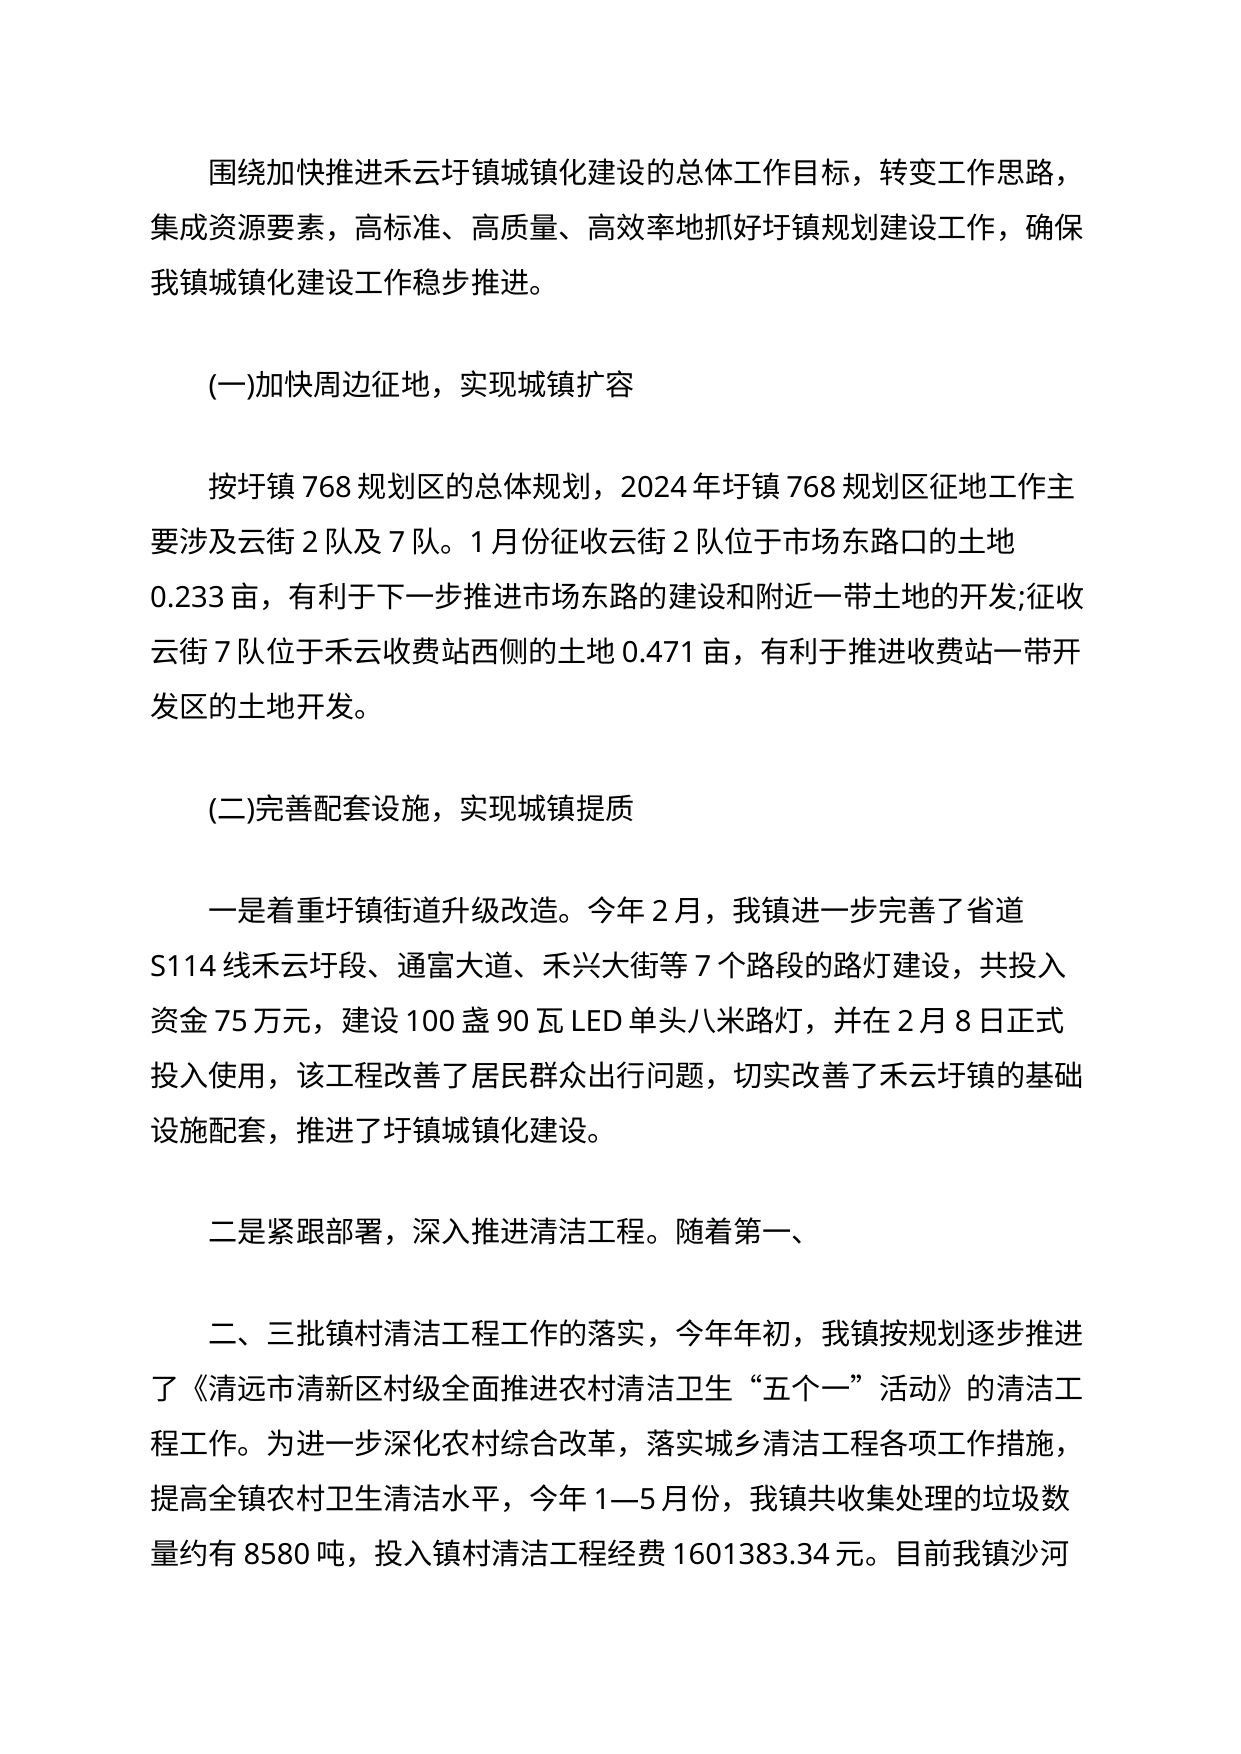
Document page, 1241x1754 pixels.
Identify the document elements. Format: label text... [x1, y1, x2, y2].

text 一是着重圩镇街道升级改造。今年2月，我镇进一步完善了省道S114线禾云圩段、通富大道、禾兴大街等7个路段的路灯建设，共投入资金75万元，建设100盏90瓦LED单头八米路灯，并在2月8日正式投入使用，该工程改善了居民群众出行问题，切实改善了禾云圩镇的基础设施配套，推进了圩镇城镇化建设。 [150, 887, 1090, 1149]
text 围绕加快推进禾云圩镇城镇化建设的总体工作目标，转变工作思路，集成资源要素，高标准、高质量、高效率地抓好圩镇规划建设工作，确保我镇城镇化建设工作稳步推进。 [150, 150, 1090, 302]
text (二)完善配套设施，实现城镇提质 [150, 785, 1090, 828]
text 二是紧跟部署，深入推进清洁工程。随着第一、 [150, 1209, 1090, 1251]
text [150, 1311, 1090, 1573]
text (一)加快周边征地，实现城镇扩容 [150, 362, 1090, 404]
text 按圩镇768规划区的总体规划，2024年圩镇768规划区征地工作主要涉及云街2队及7队。1月份征收云街2队位于市场东路口的土地0.233亩，有利于下一步推进市场东路的建设和附近一带土地的开发;征收云街7队位于禾云收费站西侧的土地0.471亩，有利于推进收费站一带开发区的土地开发。 [150, 463, 1090, 726]
